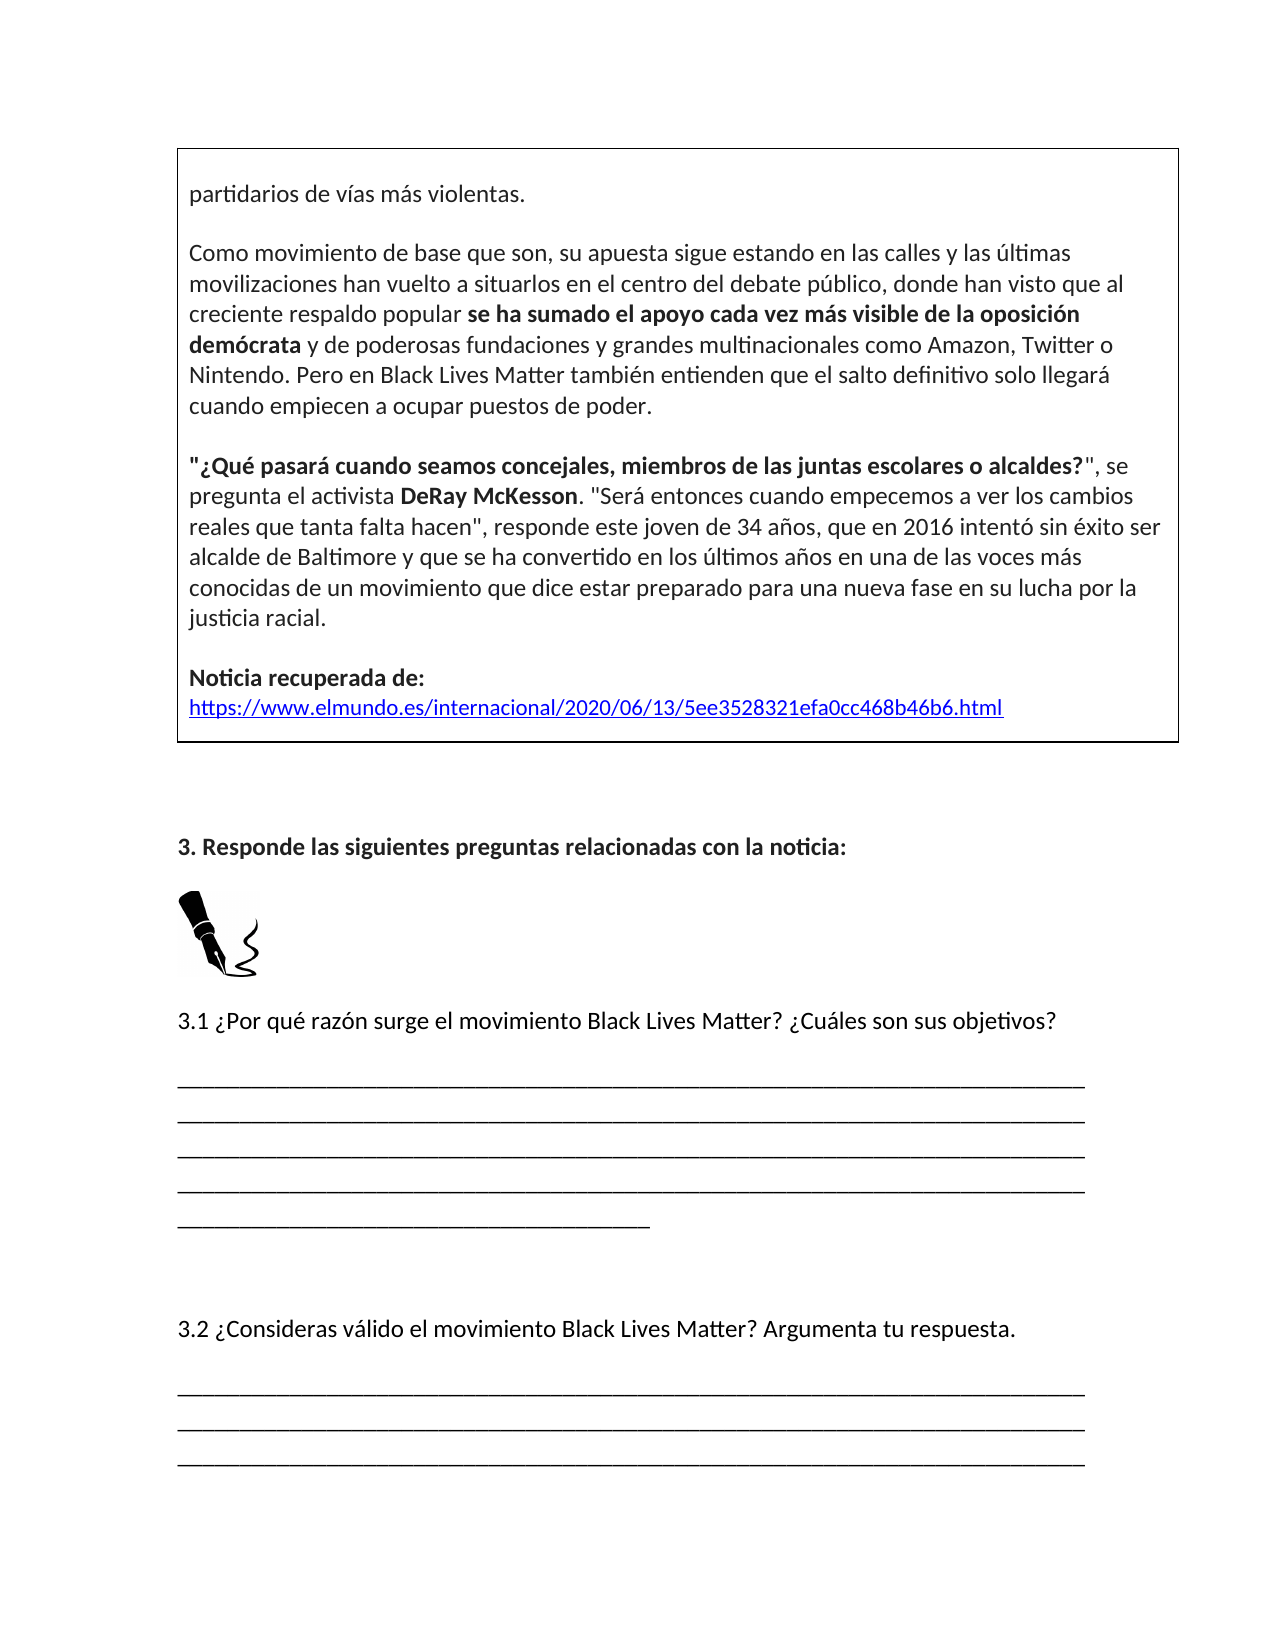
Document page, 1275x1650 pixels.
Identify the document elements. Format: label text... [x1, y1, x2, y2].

picture [177, 891, 260, 977]
text __________________________________________________________________________________________________________________________________________________________________________________________________________________________________________________________________________________________________________________________________________ [177, 1061, 1098, 1232]
text 3. Responde las siguientes preguntas relacionadas con la noticia: [177, 831, 1098, 862]
text 3.2 ¿Consideras válido el movimiento Black Lives Matter? Argumenta tu respuesta. [177, 1313, 1098, 1343]
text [177, 1369, 1098, 1469]
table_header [178, 149, 1178, 741]
text 3.1 ¿Por qué razón surge el movimiento Black Lives Matter? ¿Cuáles son sus objetivos? [177, 1005, 1098, 1036]
